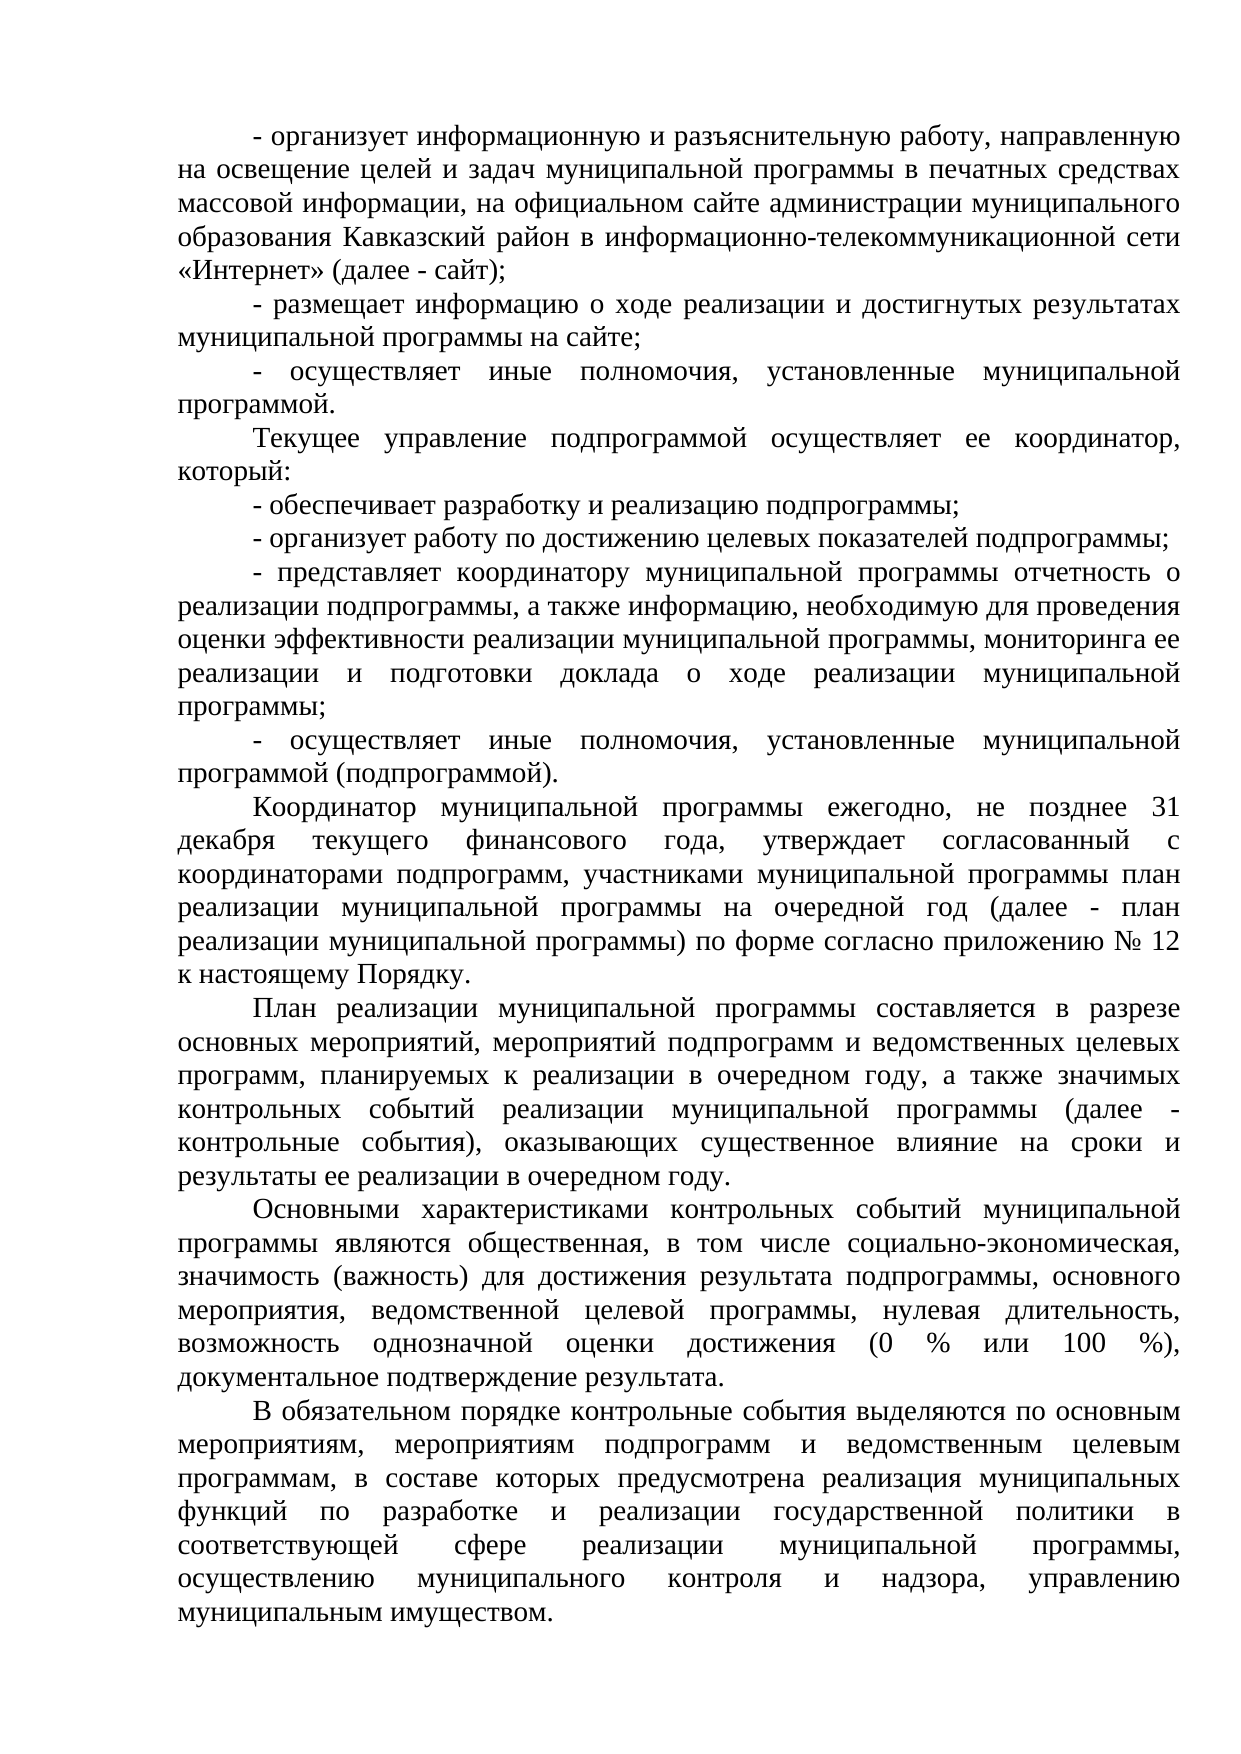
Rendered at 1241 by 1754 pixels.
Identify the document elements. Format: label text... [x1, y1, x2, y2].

text - обеспечивает разработку и реализацию подпрограммы; [177, 487, 1181, 521]
text - представляет координатору муниципальной программы отчетность о реализации подпрограммы, а также информацию, необходимую для проведения оценки эффективности реализации муниципальной программы, мониторинга ее реализации и подготовки доклада о ходе реализации муниципальной программы; [177, 554, 1181, 722]
text План реализации муниципальной программы составляется в разрезе основных мероприятий, мероприятий подпрограмм и ведомственных целевых программ, планируемых к реализации в очередном году, а также значимых контрольных событий реализации муниципальной программы (далее - контрольные события), оказывающих существенное влияние на сроки и результаты ее реализации в очередном году. [177, 990, 1181, 1191]
text - организует информационную и разъяснительную работу, направленную на освещение целей и задач муниципальной программы в печатных средствах массовой информации, на официальном сайте администрации муниципального образования Кавказский район в информационно-телекоммуникационной сети «Интернет» (далее - сайт); [177, 118, 1181, 286]
text - осуществляет иные полномочия, установленные муниципальной программой. [177, 353, 1181, 420]
text Координатор муниципальной программы ежегодно, не позднее 31 декабря текущего финансового года, утверждает согласованный с координаторами подпрограмм, участниками муниципальной программы план реализации муниципальной программы на очередной год (далее - план реализации муниципальной программы) по форме согласно приложению № 12 к настоящему Порядку. [177, 789, 1181, 990]
text В обязательном порядке контрольные события выделяются по основным мероприятиям, мероприятиям подпрограмм и ведомственным целевым программам, в составе которых предусмотрена реализация муниципальных функций по разработке и реализации государственной политики в соответствующей сфере реализации муниципальной программы, осуществлению муниципального контроля и надзора, управлению муниципальным имуществом. [177, 1393, 1181, 1627]
text - размещает информацию о ходе реализации и достигнутых результатах муниципальной программы на сайте; [177, 286, 1181, 353]
text - организует работу по достижению целевых показателей подпрограммы; [177, 521, 1181, 554]
text Текущее управление подпрограммой осуществляет ее координатор, который: [177, 420, 1181, 487]
text - осуществляет иные полномочия, установленные муниципальной программой (подпрограммой). [177, 722, 1181, 789]
text Основными характеристиками контрольных событий муниципальной программы являются общественная, в том числе социально-экономическая, значимость (важность) для достижения результата подпрограммы, основного мероприятия, ведомственной целевой программы, нулевая длительность, возможность однозначной оценки достижения (0 % или 100 %), документальное подтверждение результата. [177, 1191, 1181, 1393]
